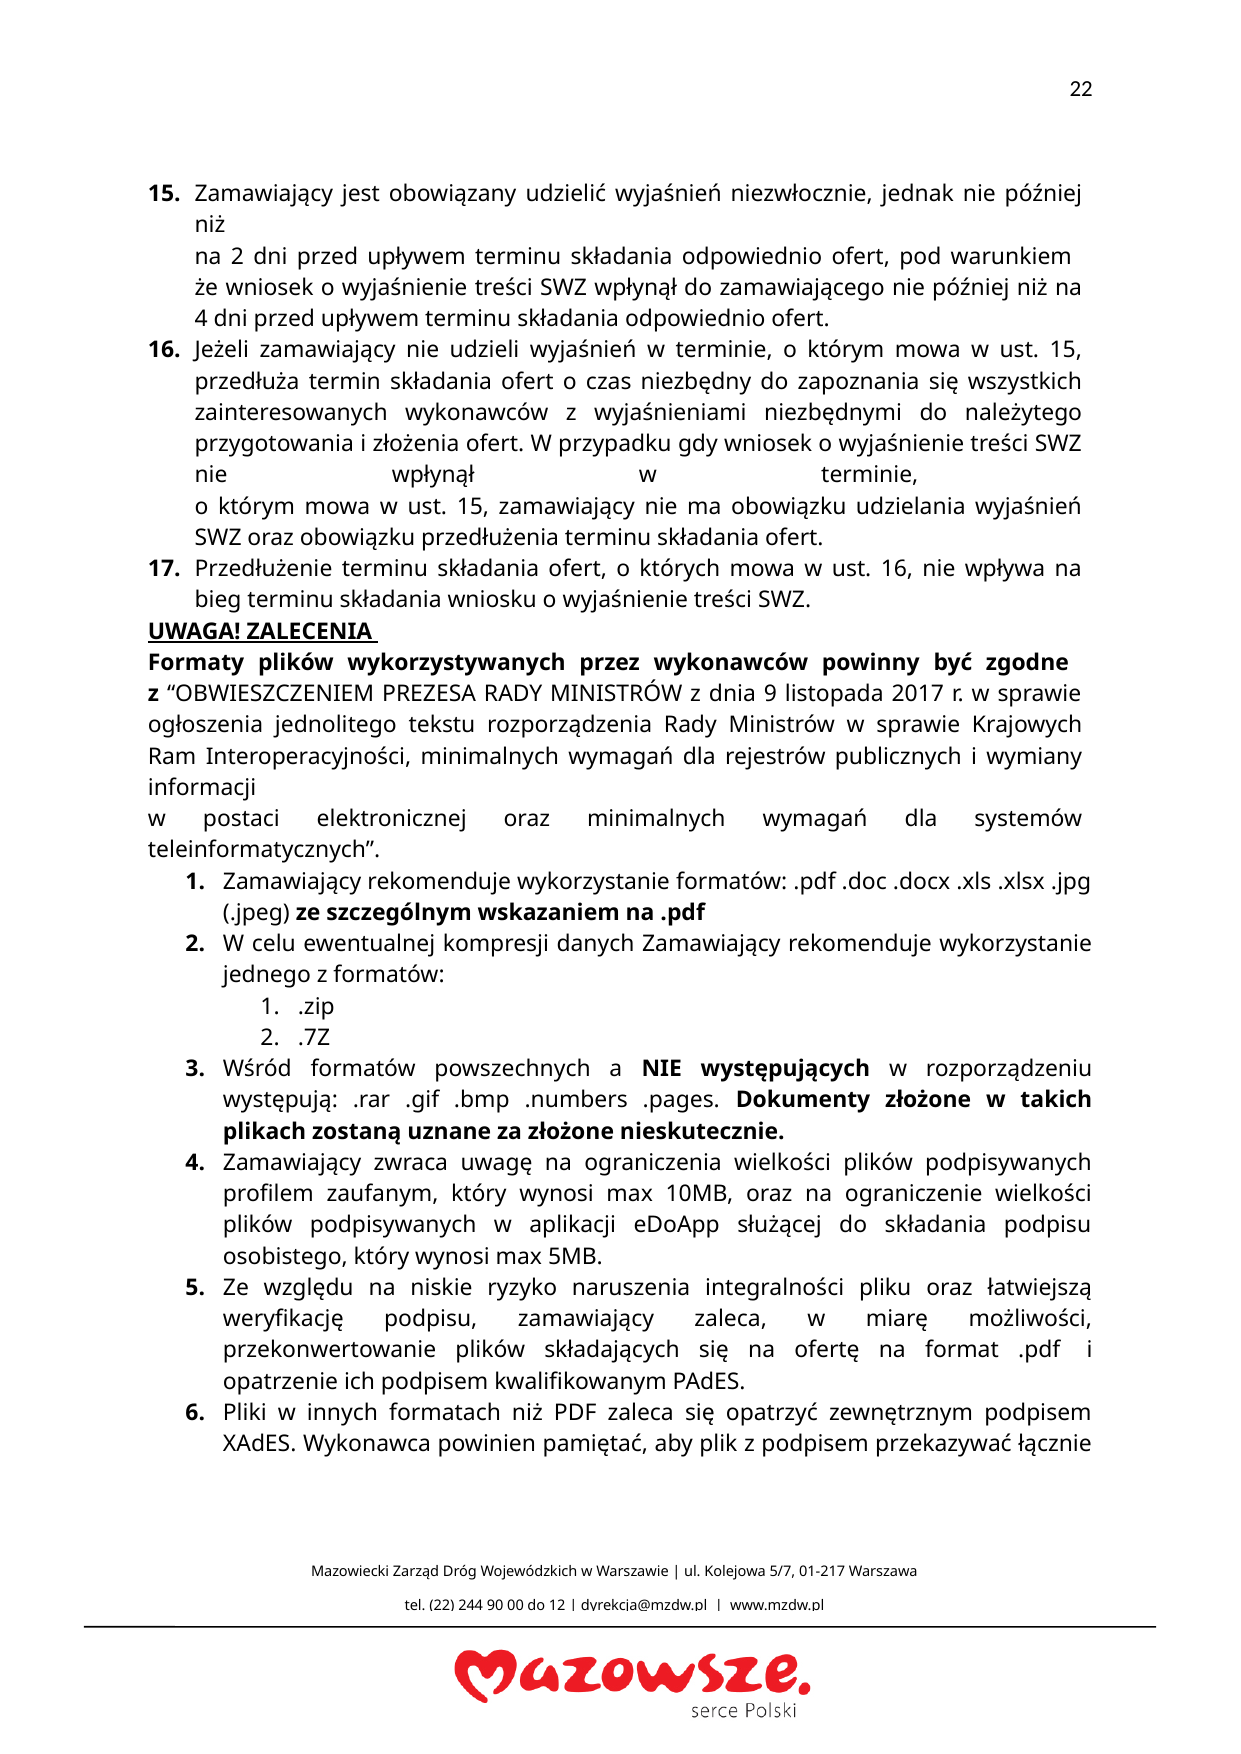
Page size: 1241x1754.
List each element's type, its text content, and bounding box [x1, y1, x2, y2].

list Jeżeli zamawiający nie udzieli wyjaśnień w terminie, o którym mowa w ust. 15, przedłuża termin składania ofert o czas niezbędny do zapoznania się wszystkich zainteresowanych wykonawców z wyjaśnieniami niezbędnymi do należytego przygotowania i złożenia ofert. W przypadku gdy wniosek o wyjaśnienie treści SWZ nie wpłynął w terminie, o którym mowa w ust. 15, zamawiający nie ma obowiązku udzielania wyjaśnień SWZ oraz obowiązku przedłużenia terminu składania ofert. [148, 333, 1083, 552]
list .7Z [260, 1021, 1092, 1052]
picture [0, 1608, 1241, 1754]
list UWAGA! ZALECENIA [148, 615, 1083, 646]
list W celu ewentualnej kompresji danych Zamawiający rekomenduje wykorzystanie jednego z formatów: [185, 927, 1092, 990]
list .zip [260, 990, 1092, 1021]
list Ze względu na niskie ryzyko naruszenia integralności pliku oraz łatwiejszą weryfikację podpisu, zamawiający zaleca, w miarę możliwości, przekonwertowanie plików składających się na ofertę na format .pdf i opatrzenie ich podpisem kwalifikowanym PAdES. [185, 1271, 1092, 1396]
list Zamawiający rekomenduje wykorzystanie formatów: .pdf .doc .docx .xls .xlsx .jpg (.jpeg) ze szczególnym wskazaniem na .pdf [185, 865, 1092, 927]
list Przedłużenie terminu składania ofert, o których mowa w ust. 16, nie wpływa na bieg terminu składania wniosku o wyjaśnienie treści SWZ. [148, 552, 1083, 615]
text Formaty plików wykorzystywanych przez wykonawców powinny być zgodne z “OBWIESZCZENIEM PREZESA RADY MINISTRÓW z dnia 9 listopada 2017 r. w sprawie ogłoszenia jednolitego tekstu rozporządzenia Rady Ministrów w sprawie Krajowych Ram Interoperacyjności, minimalnych wymagań dla rejestrów publicznych i wymiany informacji w postaci elektronicznej oraz minimalnych wymagań dla systemów teleinformatycznych”. [148, 646, 1083, 865]
list Zamawiający jest obowiązany udzielić wyjaśnień niezwłocznie, jednak nie później niż na 2 dni przed upływem terminu składania odpowiednio ofert, pod warunkiem że wniosek o wyjaśnienie treści SWZ wpłynął do zamawiającego nie później niż na 4 dni przed upływem terminu składania odpowiednio ofert. [148, 177, 1083, 333]
list Zamawiający zwraca uwagę na ograniczenia wielkości plików podpisywanych profilem zaufanym, który wynosi max 10MB, oraz na ograniczenie wielkości plików podpisywanych w aplikacji eDoApp służącej do składania podpisu osobistego, który wynosi max 5MB. [185, 1146, 1092, 1271]
list Wśród formatów powszechnych a NIE występujących w rozporządzeniu występują: .rar .gif .bmp .numbers .pages. Dokumenty złożone w takich plikach zostaną uznane za złożone nieskutecznie. [185, 1052, 1092, 1146]
